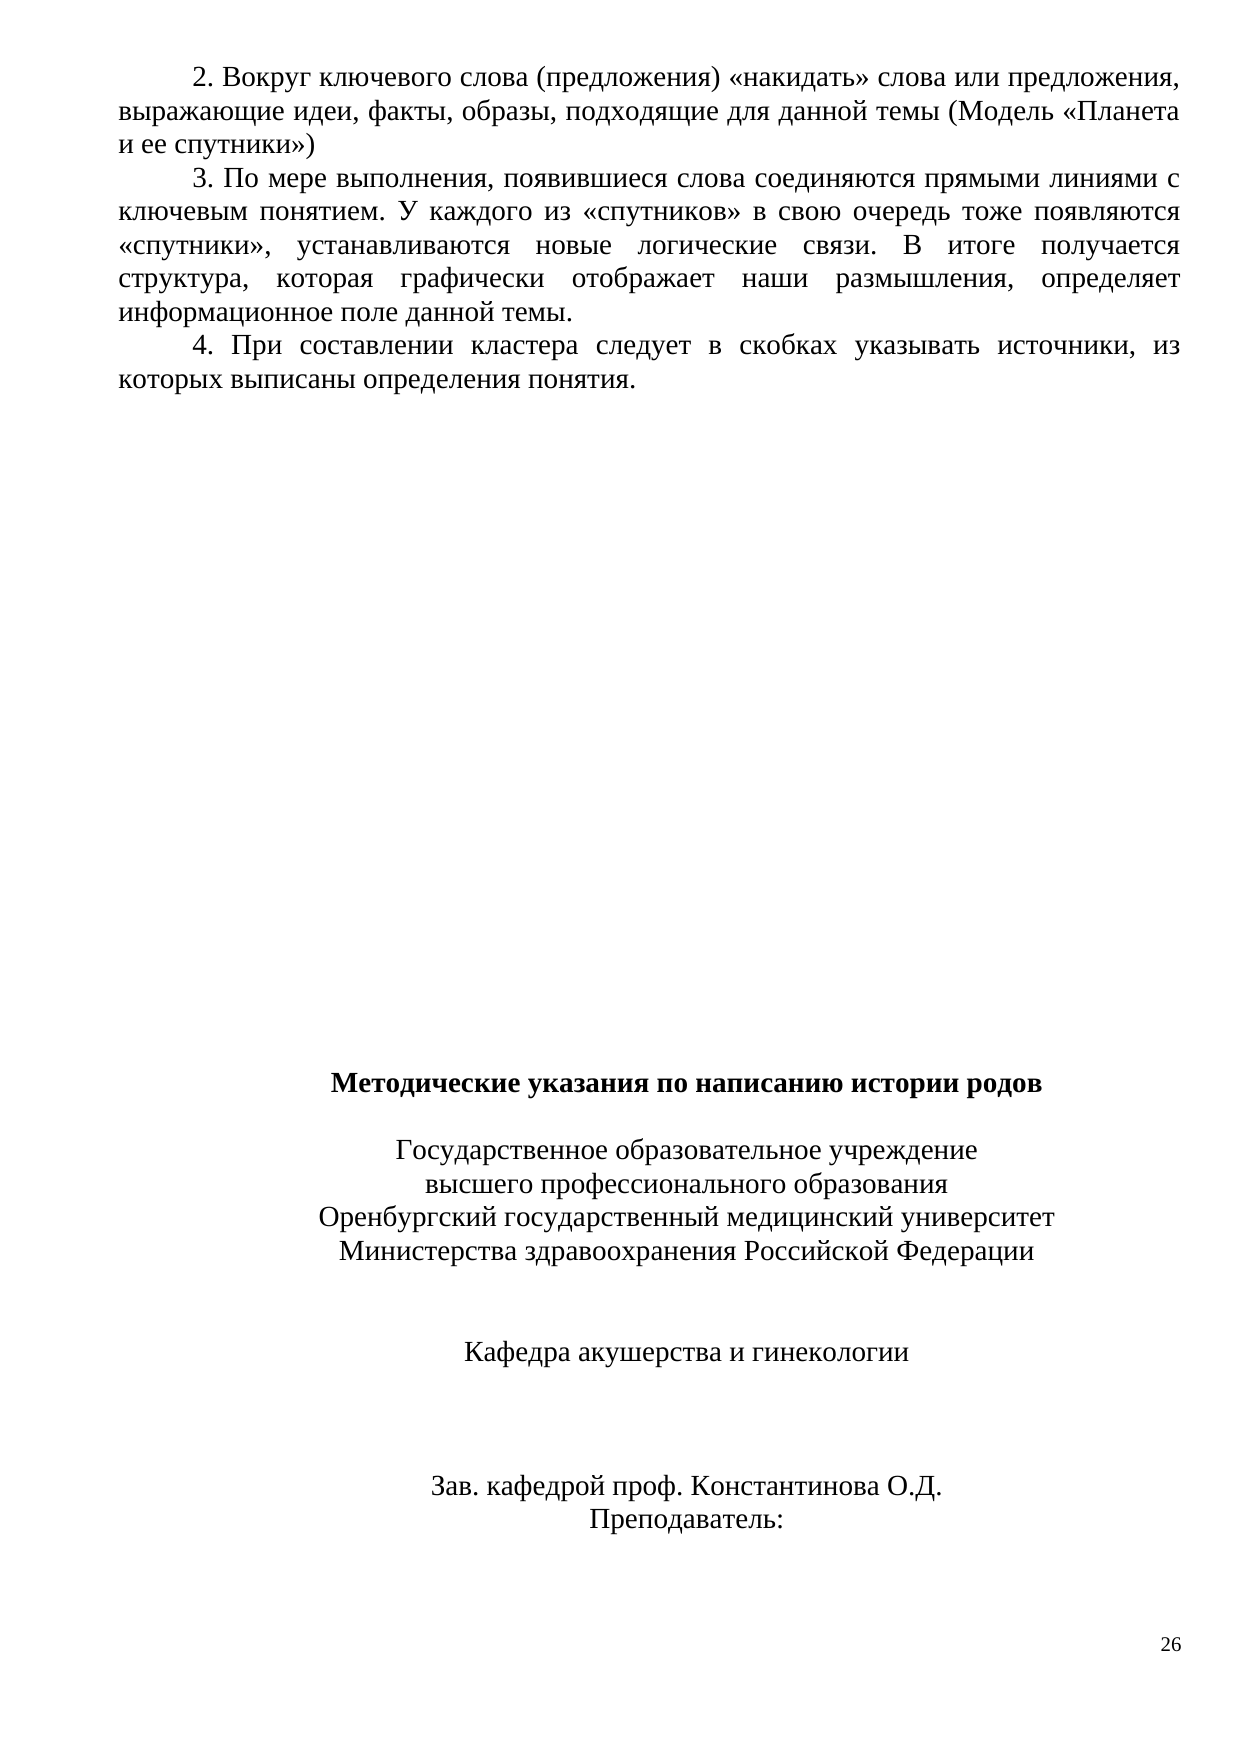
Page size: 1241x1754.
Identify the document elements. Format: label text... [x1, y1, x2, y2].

text Государственное образовательное учреждение [118, 1132, 1181, 1166]
text высшего профессионального образования [118, 1166, 1181, 1199]
text 4. При составлении кластера следует в скобках указывать источники, из которых выписаны определения понятия. [118, 327, 1181, 394]
text Зав. кафедрой проф. Константинова О.Д. [118, 1468, 1181, 1501]
text Кафедра акушерства и гинекологии [118, 1334, 1181, 1367]
text 3. По мере выполнения, появившиеся слова соединяются прямыми линиями с ключевым понятием. У каждого из «спутников» в свою очередь тоже появляются «спутники», устанавливаются новые логические связи. В итоге получается структура, которая графически отображает наши размышления, определяет информационное поле данной темы. [118, 160, 1181, 327]
text Министерства здравоохранения Российской Федерации [118, 1233, 1181, 1267]
text Оренбургский государственный медицинский университет [118, 1199, 1181, 1233]
text Методические указания по написанию истории родов [118, 1065, 1181, 1099]
text 2. Вокруг ключевого слова (предложения) «накидать» слова или предложения, выражающие идеи, факты, образы, подходящие для данной темы (Модель «Планета и ее спутники») [118, 59, 1181, 160]
text Преподаватель: [118, 1501, 1181, 1535]
